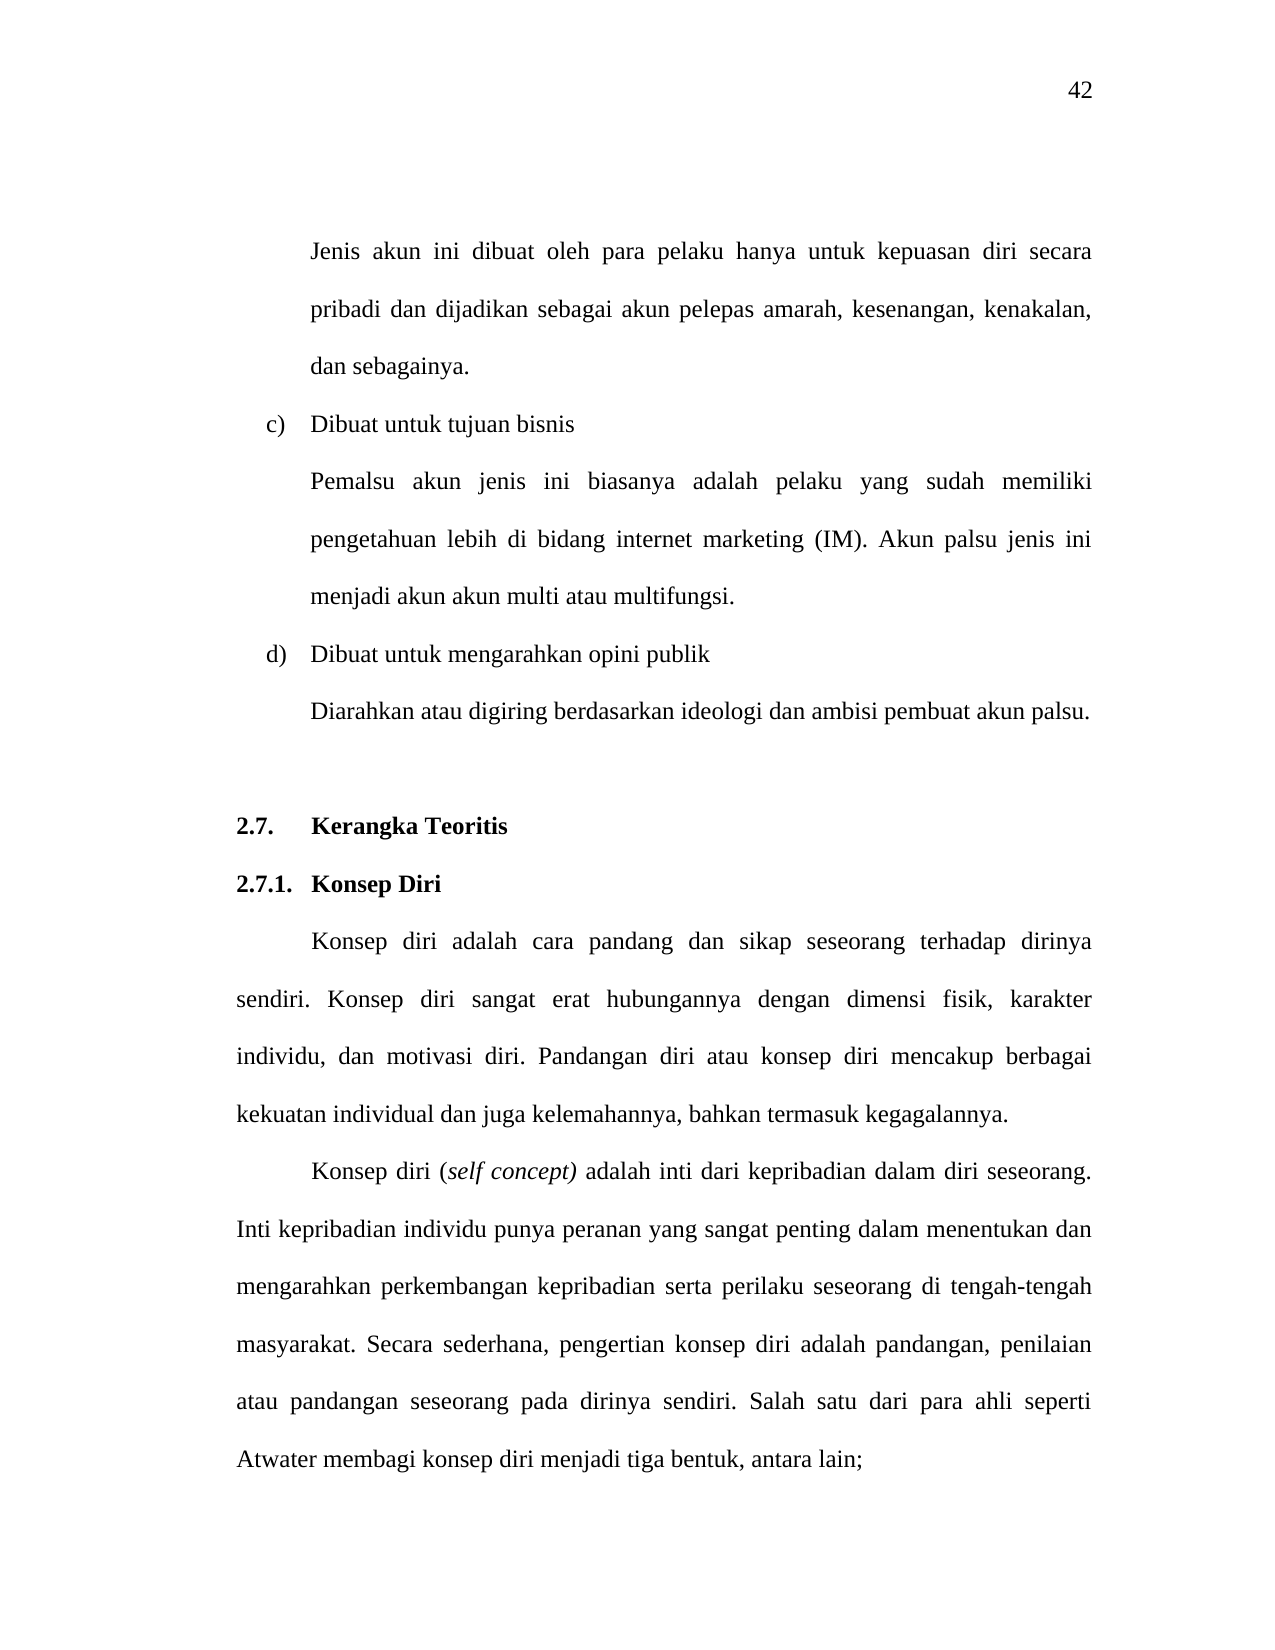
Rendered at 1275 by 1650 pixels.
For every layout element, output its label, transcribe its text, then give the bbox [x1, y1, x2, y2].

list Dibuat untuk tujuan bisnis [266, 409, 1093, 437]
text Konsep diri adalah cara pandang dan sikap seseorang terhadap dirinya sendiri. Konsep diri sangat erat hubungannya dengan dimensi fisik, karakter individu, dan motivasi diri. Pandangan diri atau konsep diri mencakup berbagai kekuatan individual dan juga kelemahannya, bahkan termasuk kegagalannya. [236, 926, 1093, 1127]
text Konsep diri (self concept) adalah inti dari kepribadian dalam diri seseorang. Inti kepribadian individu punya peranan yang sangat penting dalam menentukan dan mengarahkan perkembangan kepribadian serta perilaku seseorang di tengah-tengah masyarakat. Secara sederhana, pengertian konsep diri adalah pandangan, penilaian atau pandangan seseorang pada dirinya sendiri. Salah satu dari para ahli seperti Atwater membagi konsep diri menjadi tiga bentuk, antara lain; [236, 1156, 1093, 1472]
list Pemalsu akun jenis ini biasanya adalah pelaku yang sudah memiliki pengetahuan lebih di bidang internet marketing (IM). Akun palsu jenis ini menjadi akun akun multi atau multifungsi. [310, 466, 1093, 610]
list Kerangka Teoritis [236, 811, 1093, 840]
list Diarahkan atau digiring berdasarkan ideologi dan ambisi pembuat akun palsu. [310, 696, 1093, 725]
list Konsep Diri [236, 869, 1093, 897]
list Dibuat untuk mengarahkan opini publik [266, 639, 1093, 667]
list Jenis akun ini dibuat oleh para pelaku hanya untuk kepuasan diri secara pribadi dan dijadikan sebagai akun pelepas amarah, kesenangan, kenakalan, dan sebagainya. [310, 236, 1093, 380]
